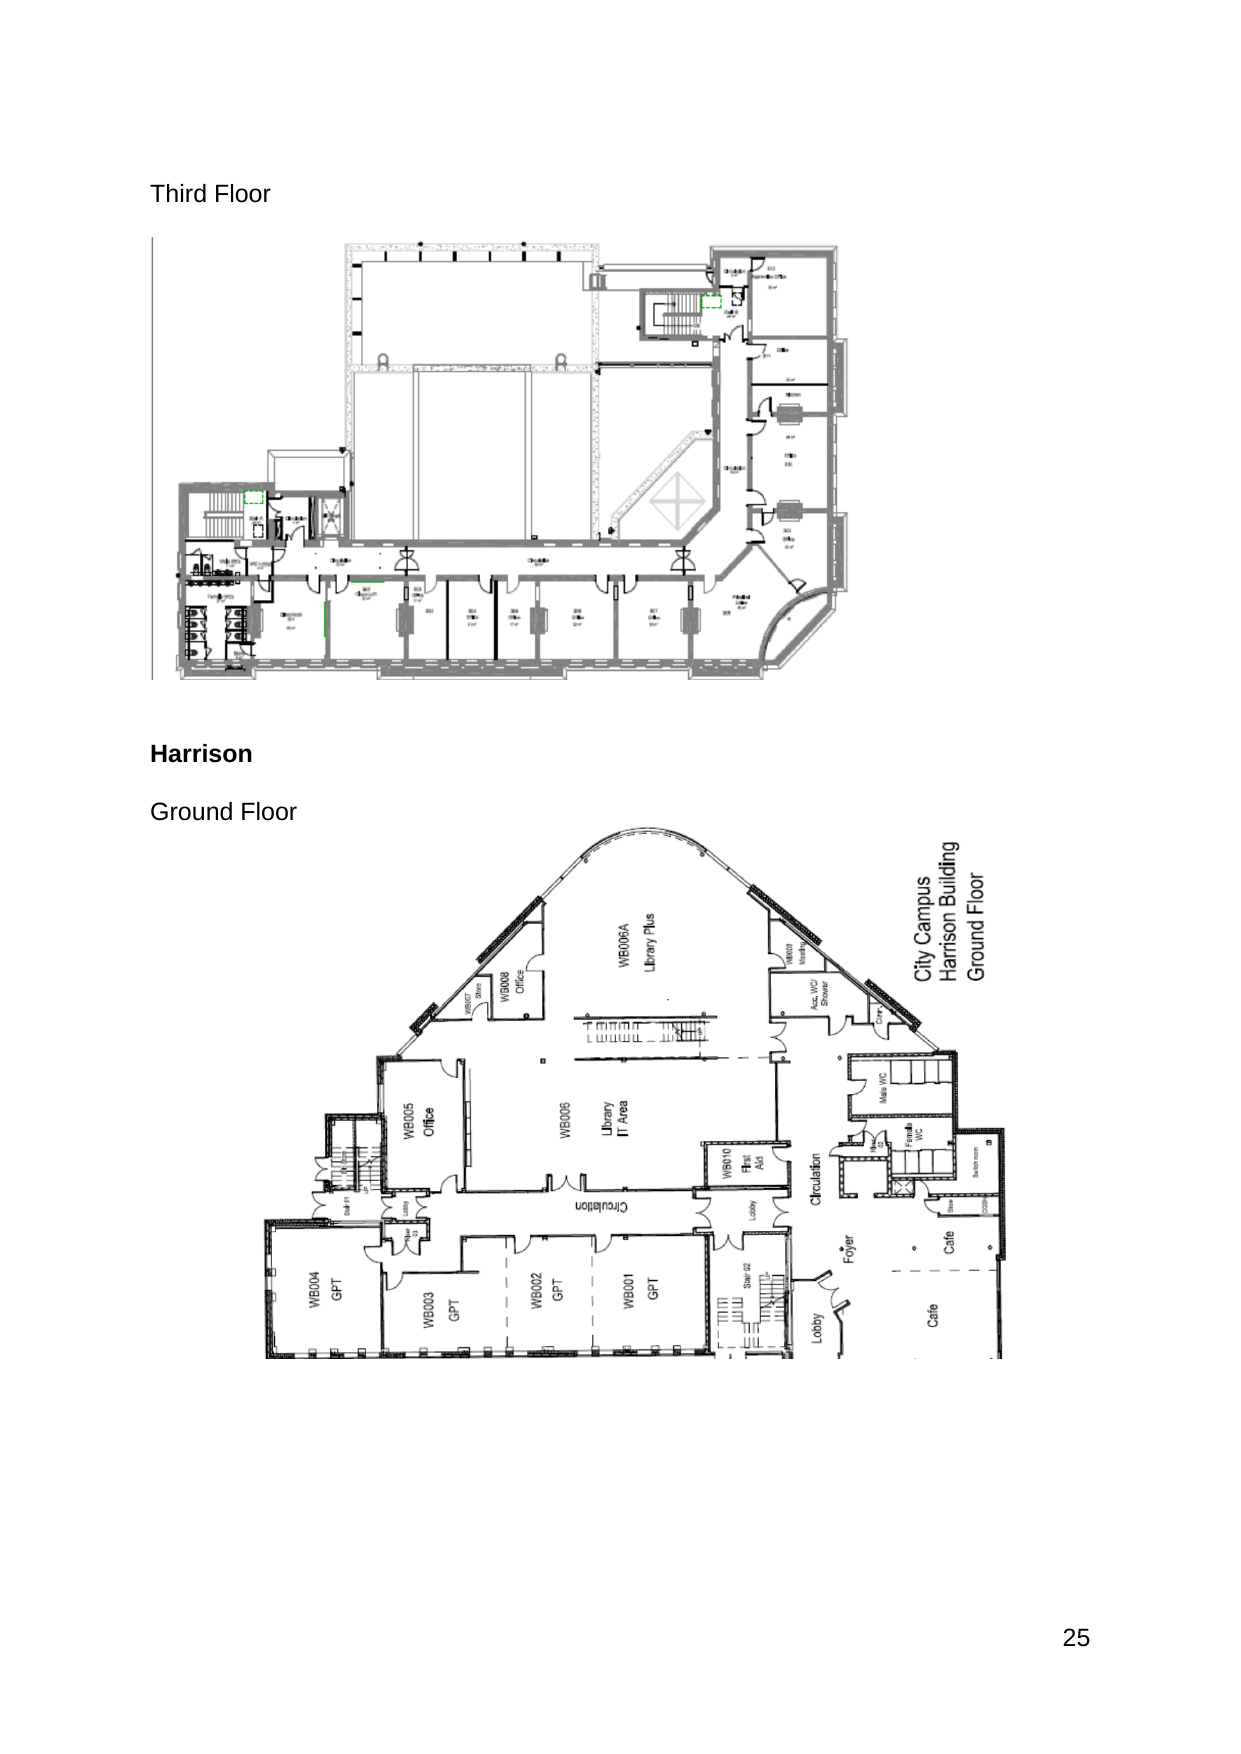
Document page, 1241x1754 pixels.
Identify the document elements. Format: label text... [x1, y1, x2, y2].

text Ground Floor [150, 797, 1090, 825]
picture [259, 826, 1009, 1359]
text Harrison [150, 739, 1090, 768]
text Third Floor [150, 179, 1090, 207]
picture [153, 238, 861, 679]
